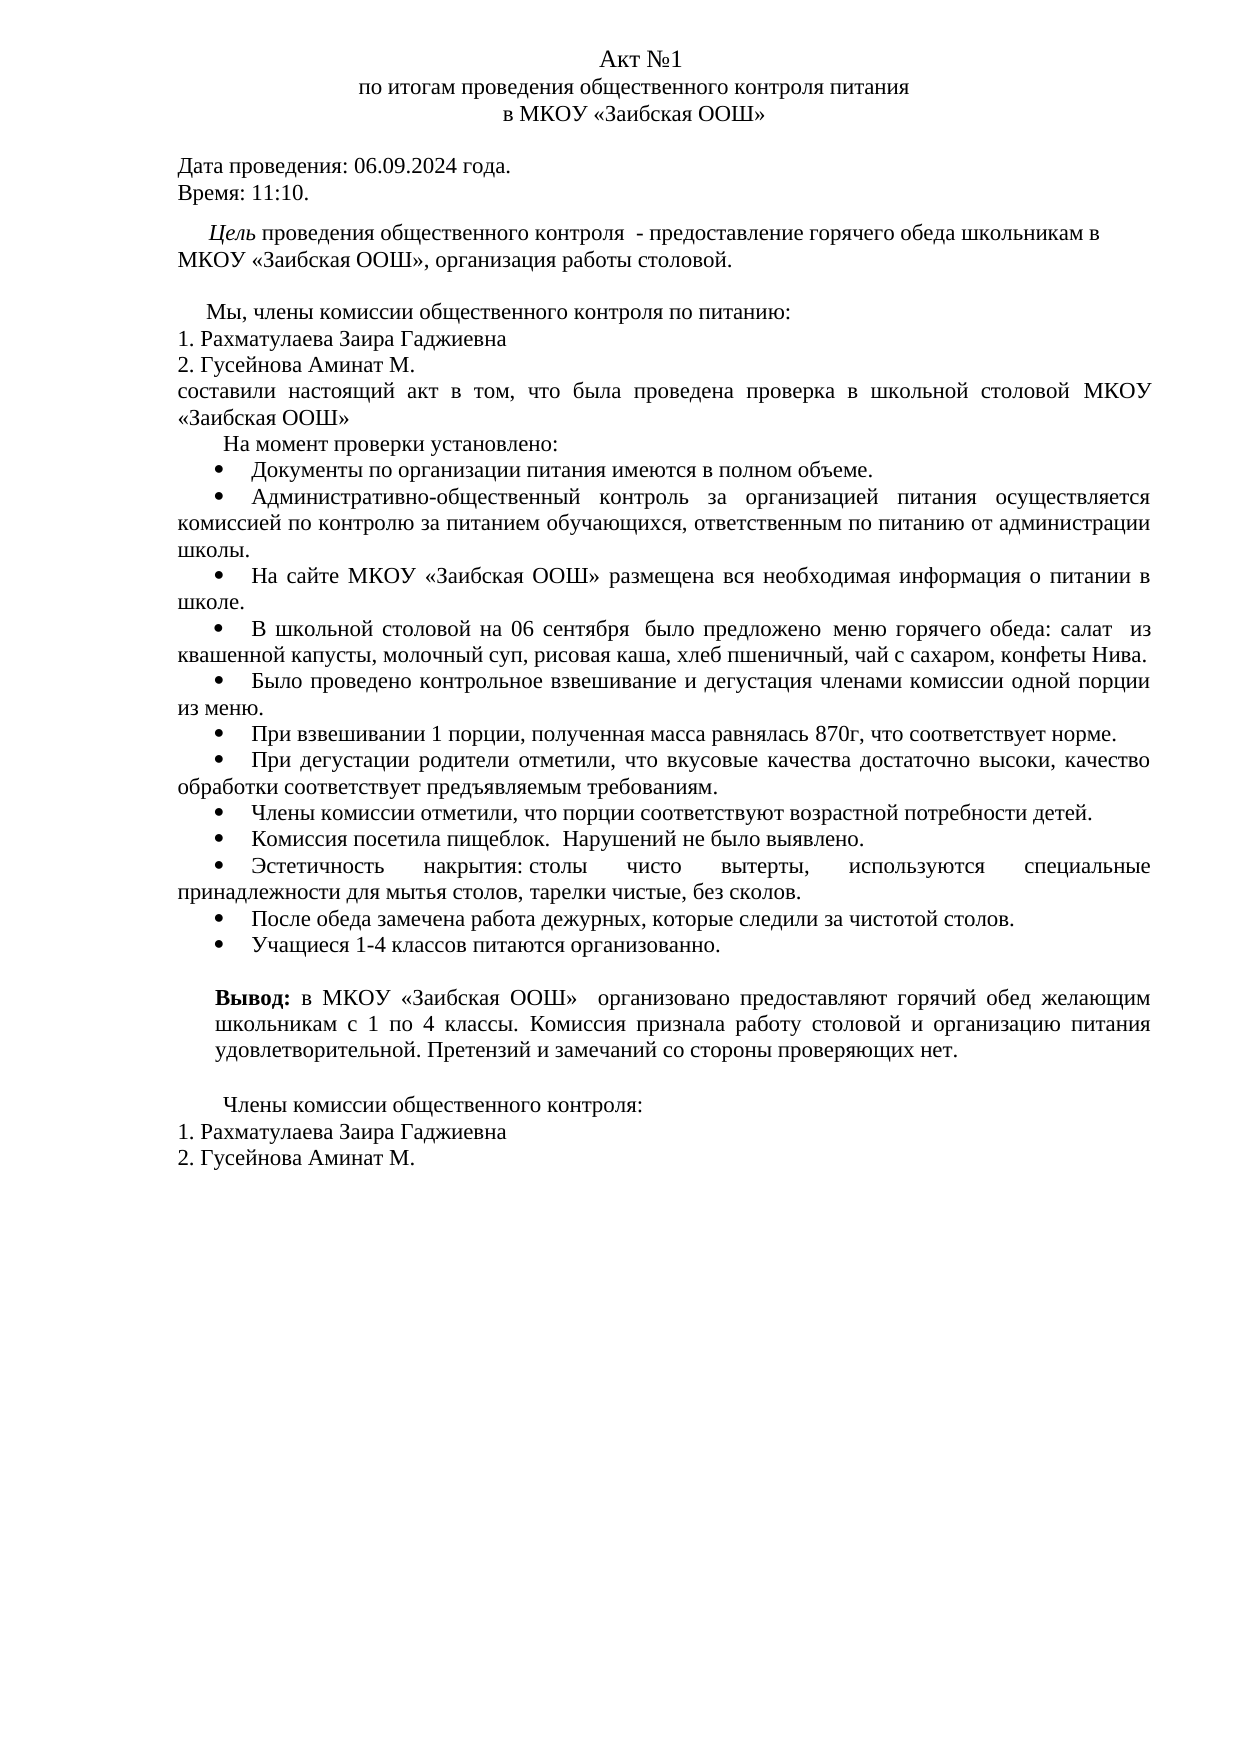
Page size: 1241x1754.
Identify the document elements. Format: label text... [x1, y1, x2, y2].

text Дата проведения: 06.09.2024 года. [177, 152, 1152, 179]
list На сайте МКОУ «Заибская ООШ» размещена вся необходимая информация о питании в школе. [177, 562, 1152, 615]
list При дегустации родители отметили, что вкусовые качества достаточно высоки, качество обработки соответствует предъявляемым требованиям. [177, 746, 1152, 799]
list Эстетичность накрытия: столы чисто вытерты, используются специальные принадлежности для мытья столов, тарелки чистые, без сколов. [177, 852, 1152, 904]
list В школьной столовой на 06 сентября было предложено меню горячего обеда: салат из квашенной капусты, молочный суп, рисовая каша, хлеб пшеничный, чай с сахаром, конфеты Нива. [177, 615, 1152, 667]
text 2. Гусейнова Аминат М. [177, 1144, 1152, 1171]
text по итогам проведения общественного контроля питания [177, 73, 1091, 99]
list Члены комиссии отметили, что порции соответствуют возрастной потребности детей. [177, 799, 1152, 826]
list Административно-общественный контроль за организацией питания осуществляется комиссией по контролю за питанием обучающихся, ответственным по питанию от администрации школы. [177, 483, 1152, 562]
text Акт №1 [177, 44, 1091, 73]
text составили настоящий акт в том, что была проведена проверка в школьной столовой МКОУ «Заибская ООШ» [177, 377, 1152, 430]
text Вывод: в МКОУ «Заибская ООШ» организовано предоставляют горячий обед желающим школьникам с 1 по 4 классы. Комиссия признала работу столовой и организацию питания удовлетворительной. Претензий и замечаний со стороны проверяющих нет. [215, 984, 1152, 1063]
text 1. Рахматулаева Заира Гаджиевна [177, 1118, 1152, 1144]
text 1. Рахматулаева Заира Гаджиевна [177, 325, 1152, 351]
text Цель проведения общественного контроля - предоставление горячего обеда школьникам в МКОУ «Заибская ООШ», организация работы столовой. [177, 219, 1143, 272]
list Учащиеся 1-4 классов питаются организованно. [177, 931, 1152, 957]
text 2. Гусейнова Аминат М. [177, 351, 1152, 377]
list Было проведено контрольное взвешивание и дегустация членами комиссии одной порции из меню. [177, 667, 1152, 720]
text На момент проверки установлено: [177, 430, 1152, 457]
text Члены комиссии общественного контроля: [177, 1091, 1152, 1118]
list После обеда замечена работа дежурных, которые следили за чистотой столов. [177, 904, 1152, 931]
list Документы по организации питания имеются в полном объеме. [177, 457, 1152, 483]
list При взвешивании 1 порции, полученная масса равнялась 870г, что соответствует норме. [177, 720, 1152, 746]
list Комиссия посетила пищеблок. Нарушений не было выявлено. [177, 826, 1152, 852]
text Мы, члены комиссии общественного контроля по питанию: [177, 298, 1152, 325]
text в МКОУ «Заибская ООШ» [177, 99, 1091, 126]
text Время: 11:10. [177, 179, 1152, 205]
